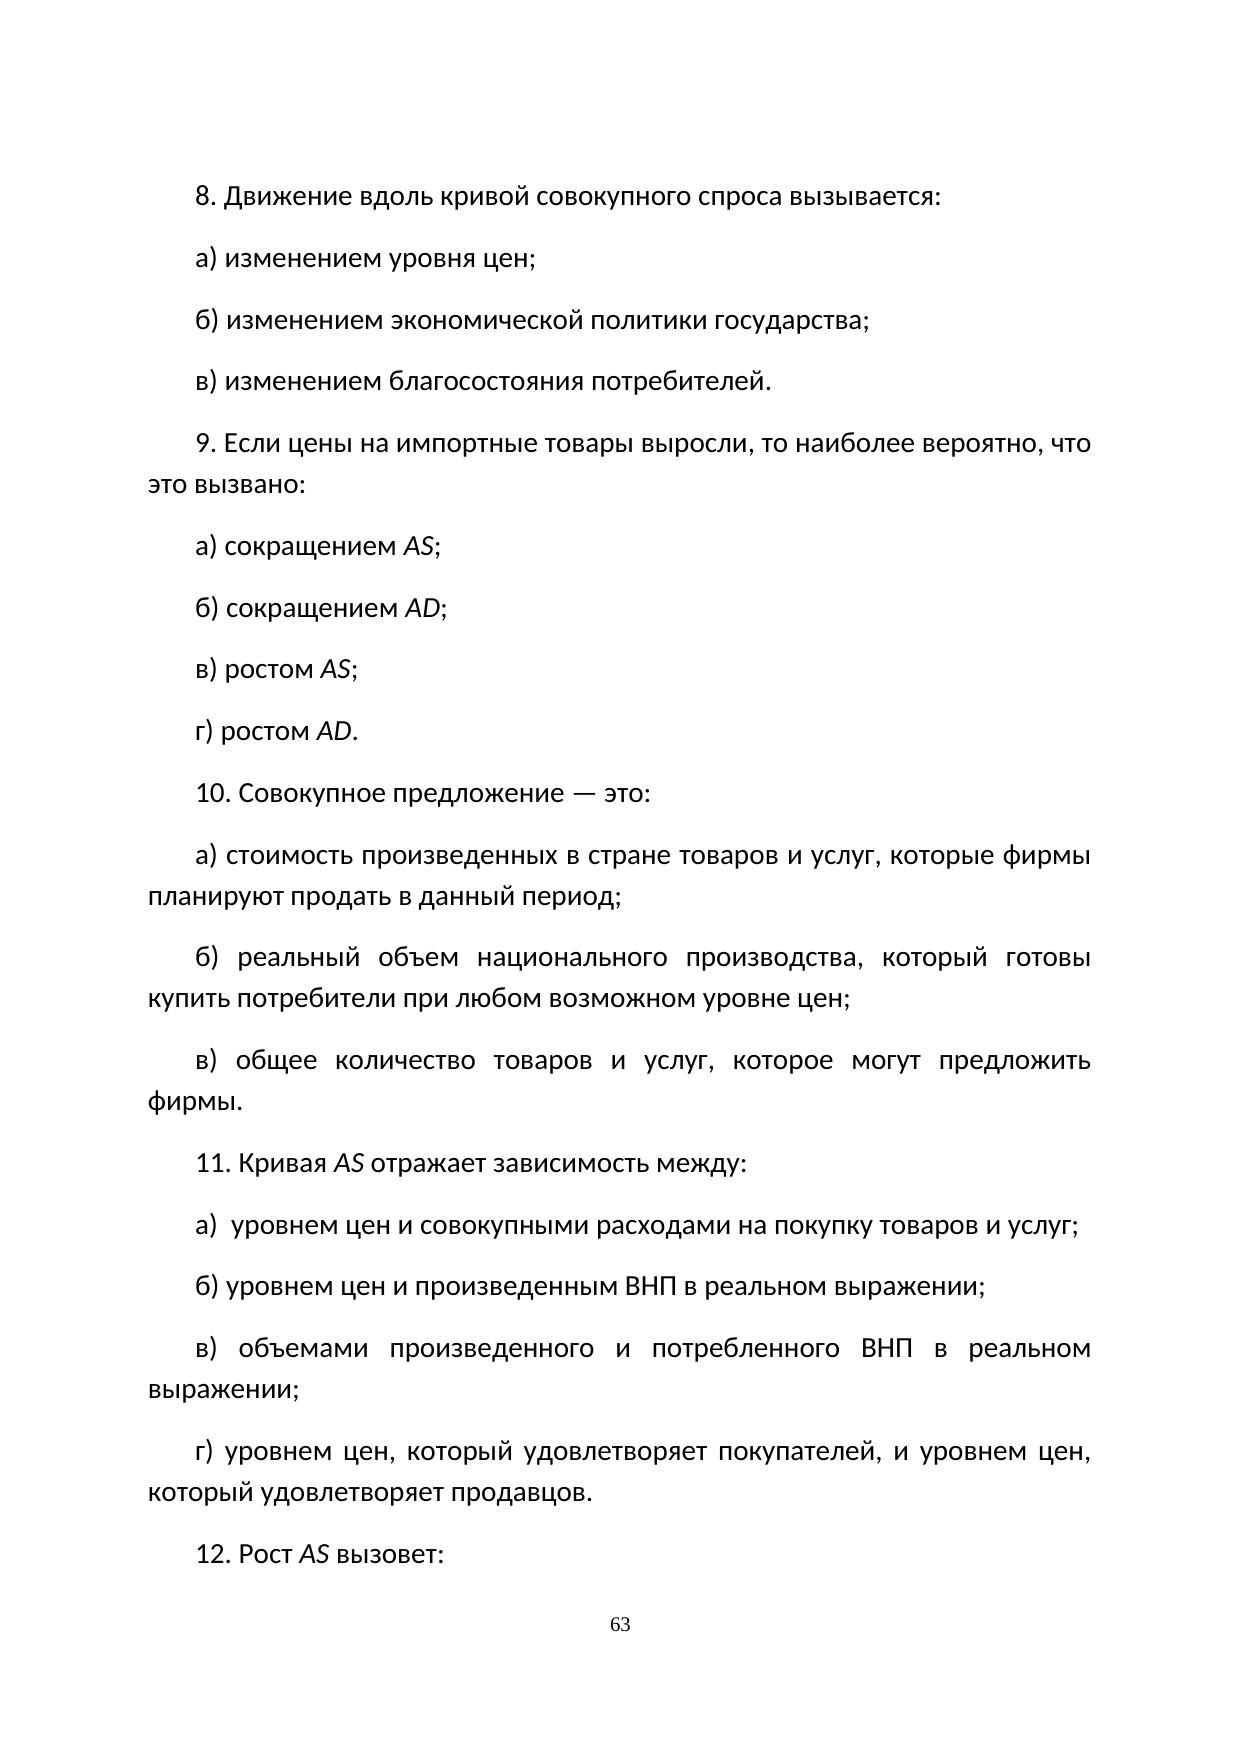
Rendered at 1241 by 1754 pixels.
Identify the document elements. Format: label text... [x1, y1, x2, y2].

text б) реальный объем национального производства, который готовы купить потребители при любом возможном уровне цен; [148, 938, 1092, 1015]
text в) объемами произведенного и потребленного ВНП в реальном выражении; [148, 1329, 1092, 1406]
text б) уровнем цен и произведенным ВНП в реальном выражении; [148, 1267, 1092, 1303]
text б) сокращением AD; [148, 589, 1092, 624]
text в) ростом AS; [148, 651, 1092, 686]
text 9. Если цены на импортные товары выросли, то наиболее вероятно, что это вызвано: [148, 424, 1092, 501]
text 12. Рост AS вызовет: [148, 1535, 1092, 1570]
text а) изменением уровня цен; [148, 239, 1092, 274]
text в) изменением благосостояния потребителей. [148, 362, 1092, 398]
text 8. Движение вдоль кривой совокупного спроса вызывается: [148, 177, 1092, 213]
text г) ростом AD. [148, 712, 1092, 748]
text 10. Совокупное предложение — это: [148, 774, 1092, 810]
text в) общее количество товаров и услуг, которое могут предложить фирмы. [148, 1041, 1092, 1118]
text а) уровнем цен и совокупными расходами на покупку товаров и услуг; [148, 1206, 1092, 1241]
text а) стоимость произведенных в стране товаров и услуг, которые фирмы планируют продать в данный период; [148, 836, 1092, 912]
text б) изменением экономической политики государства; [148, 301, 1092, 336]
text 11. Кривая AS отражает зависимость между: [148, 1144, 1092, 1179]
text а) сокращением AS; [148, 527, 1092, 563]
text г) уровнем цен, который удовлетворяет покупателей, и уровнем цен, который удовлетворяет продавцов. [148, 1432, 1092, 1508]
